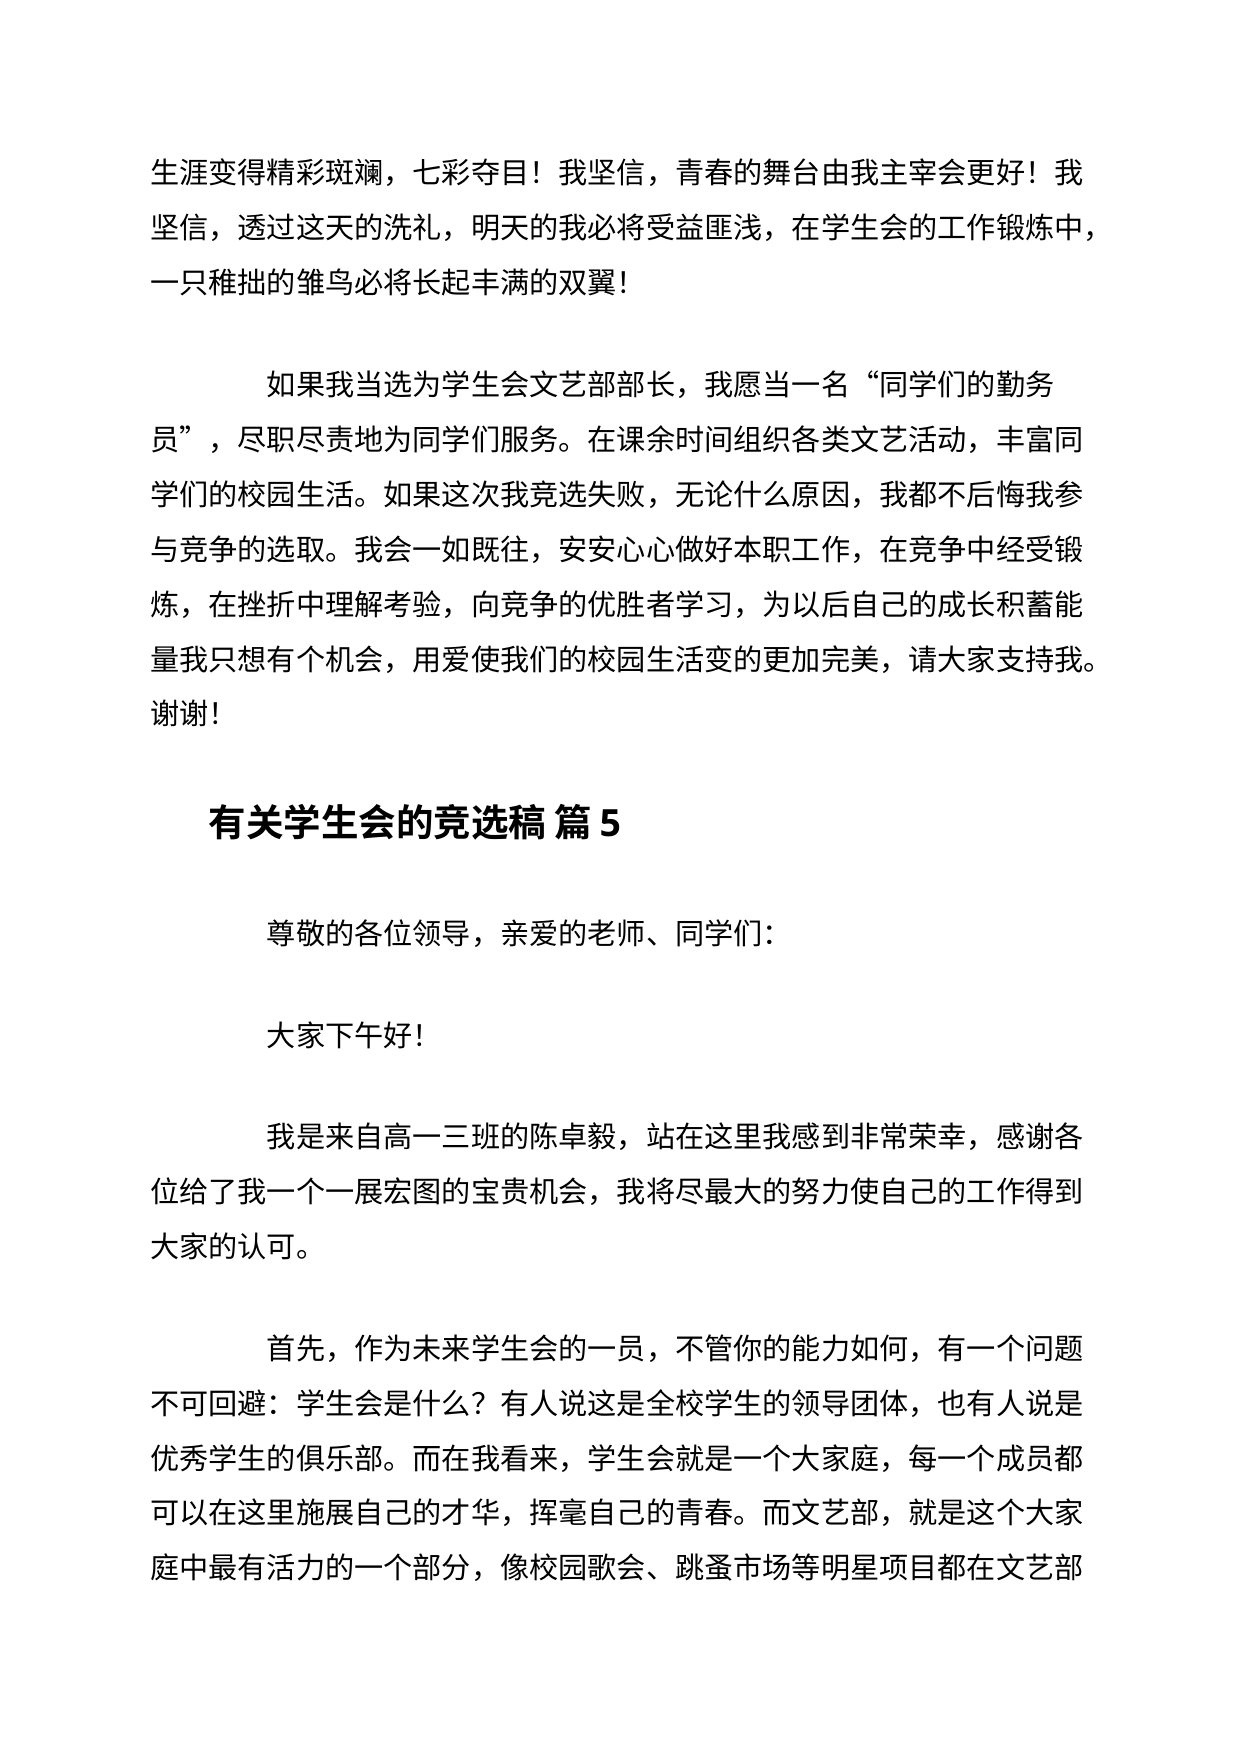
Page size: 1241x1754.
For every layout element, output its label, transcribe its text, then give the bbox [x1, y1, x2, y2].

text 如果我当选为学生会文艺部部长，我愿当一名“同学们的勤务员”，尽职尽责地为同学们服务。在课余时间组织各类文艺活动，丰富同学们的校园生活。如果这次我竞选失败，无论什么原因，我都不后悔我参与竞争的选取。我会一如既往，安安心心做好本职工作，在竞争中经受锻炼，在挫折中理解考验，向竞争的优胜者学习，为以后自己的成长积蓄能量我只想有个机会，用爱使我们的校园生活变的更加完美，请大家支持我。谢谢！ [150, 362, 1090, 733]
text 有关学生会的竞选稿 篇5 [150, 793, 1090, 847]
text 我是来自高一三班的陈卓毅，站在这里我感到非常荣幸，感谢各位给了我一个一展宏图的宝贵机会，我将尽最大的努力使自己的工作得到大家的认可。 [150, 1114, 1090, 1266]
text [150, 1325, 1090, 1587]
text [150, 150, 1090, 302]
text 尊敬的各位领导，亲爱的老师、同学们： [150, 910, 1090, 953]
text 大家下午好！ [150, 1012, 1090, 1054]
